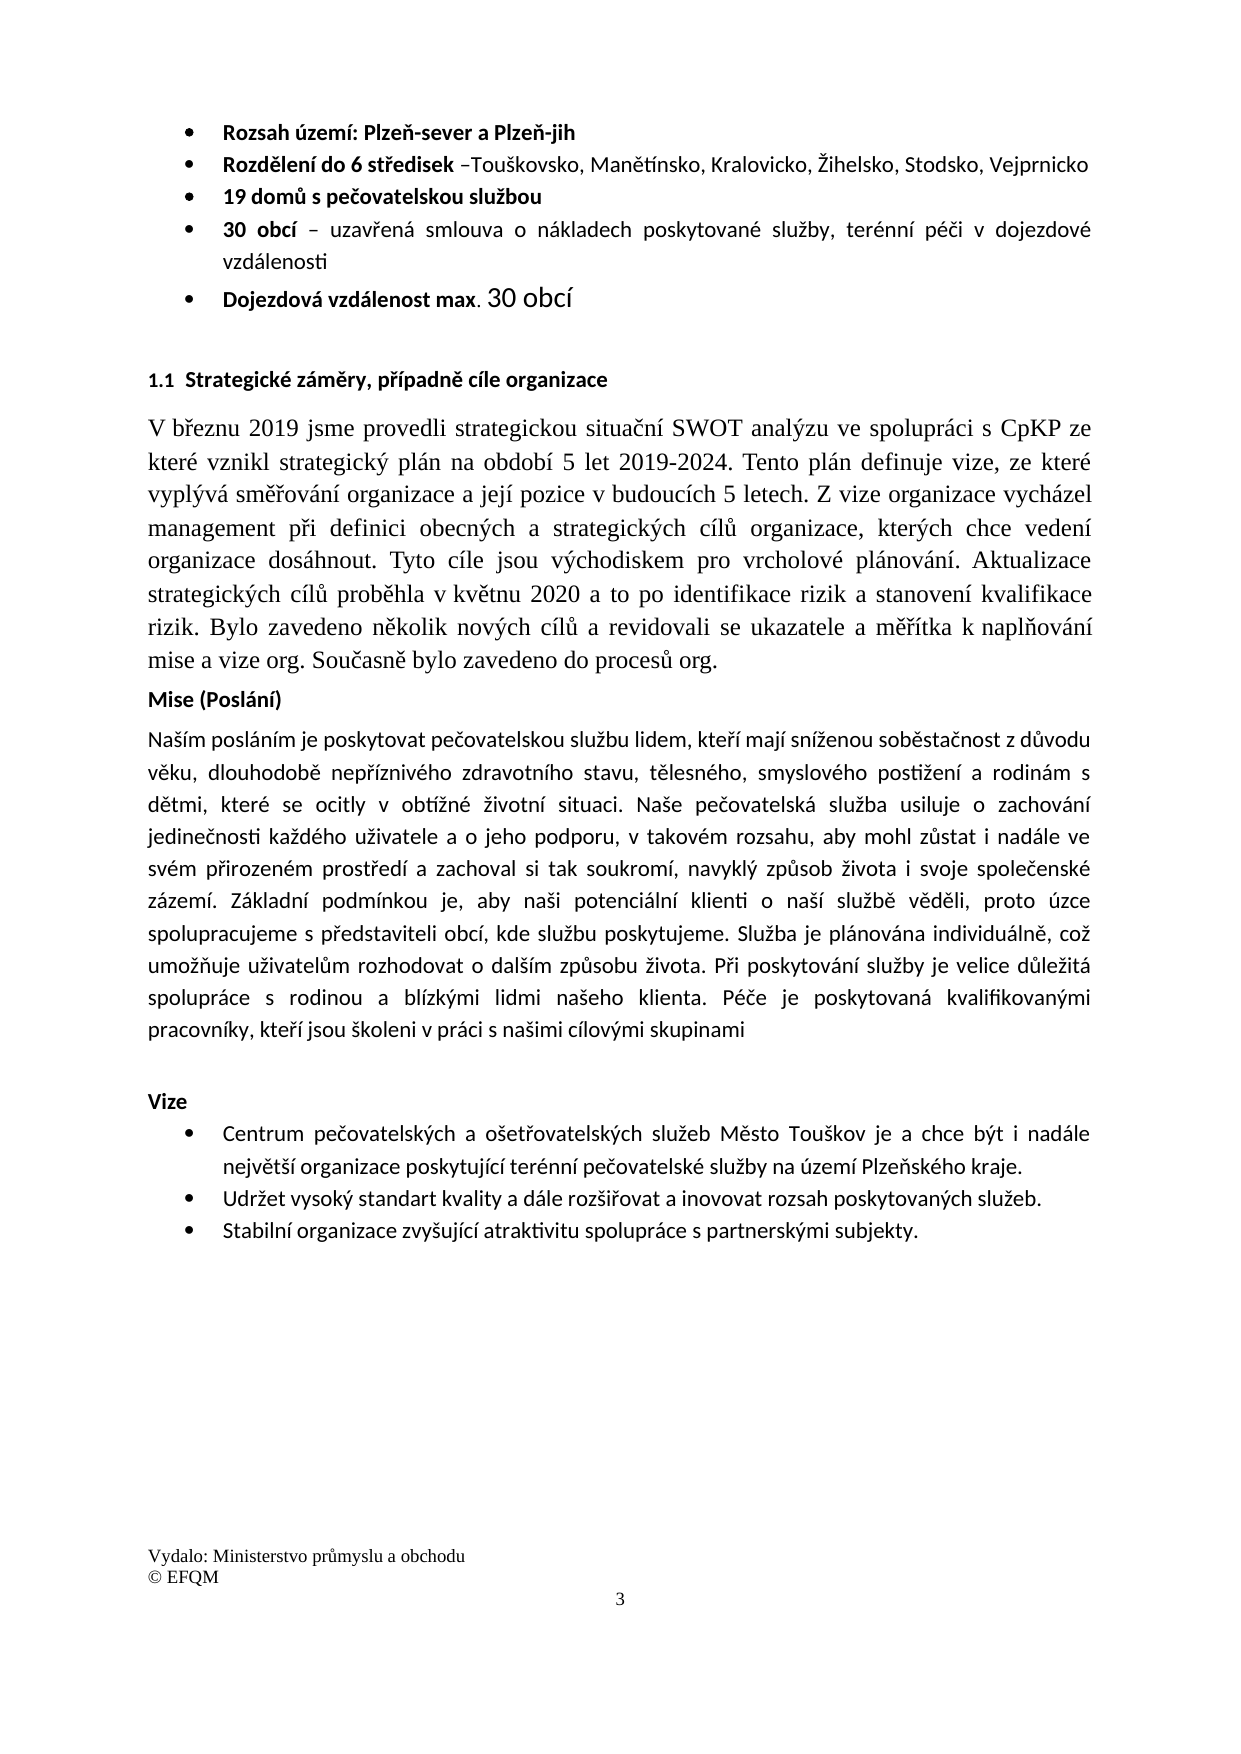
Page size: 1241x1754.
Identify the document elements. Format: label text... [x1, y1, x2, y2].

list Strategické záměry, případně cíle organizace [148, 365, 1092, 393]
